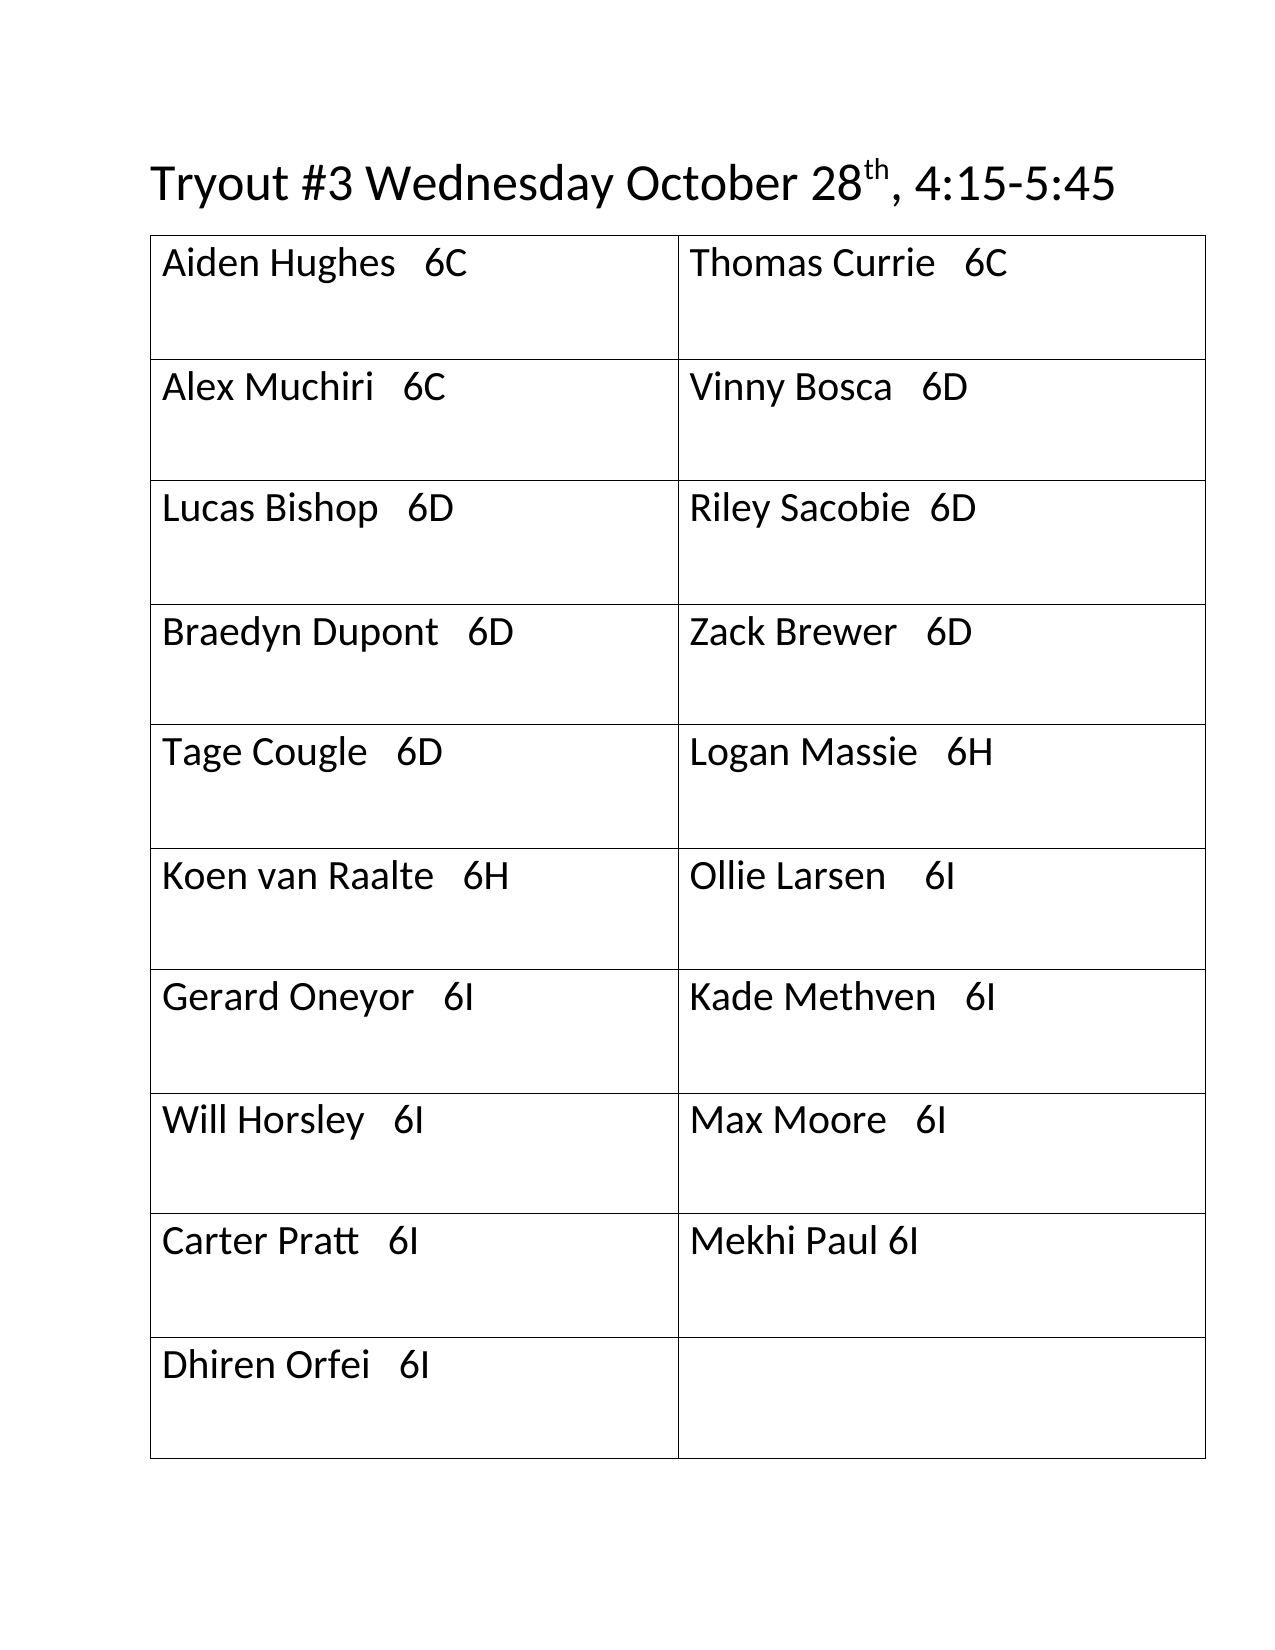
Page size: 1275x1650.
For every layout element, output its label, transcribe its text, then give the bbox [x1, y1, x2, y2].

table_cell Will Horsley 6I [151, 1094, 678, 1213]
table_cell Gerard Oneyor 6I [151, 970, 678, 1092]
table_cell Riley Sacobie 6D [679, 481, 1205, 603]
table_cell Zack Brewer 6D [679, 605, 1205, 724]
table_cell [679, 1338, 1205, 1458]
table_cell Logan Massie 6H [679, 725, 1205, 848]
table_cell Max Moore 6I [679, 1094, 1205, 1213]
table_cell Dhiren Orfei 6I [151, 1338, 678, 1458]
table_cell Kade Methven 6I [679, 970, 1205, 1092]
table_cell Lucas Bishop 6D [151, 481, 678, 603]
table_cell Carter Pratt 6I [151, 1214, 678, 1337]
table_header Thomas Currie 6C [679, 236, 1205, 359]
table_cell Braedyn Dupont 6D [151, 605, 678, 724]
text Tryout #3 Wednesday October 28th, 4:15-5:45 [150, 150, 1125, 213]
table_cell Mekhi Paul 6I [679, 1214, 1205, 1337]
table_header Aiden Hughes 6C [151, 236, 678, 359]
table_cell Tage Cougle 6D [151, 725, 678, 848]
table_cell Alex Muchiri 6C [151, 360, 678, 480]
table_cell Koen van Raalte 6H [151, 849, 678, 969]
table_cell Vinny Bosca 6D [679, 360, 1205, 480]
table_cell Ollie Larsen 6I [679, 849, 1205, 969]
